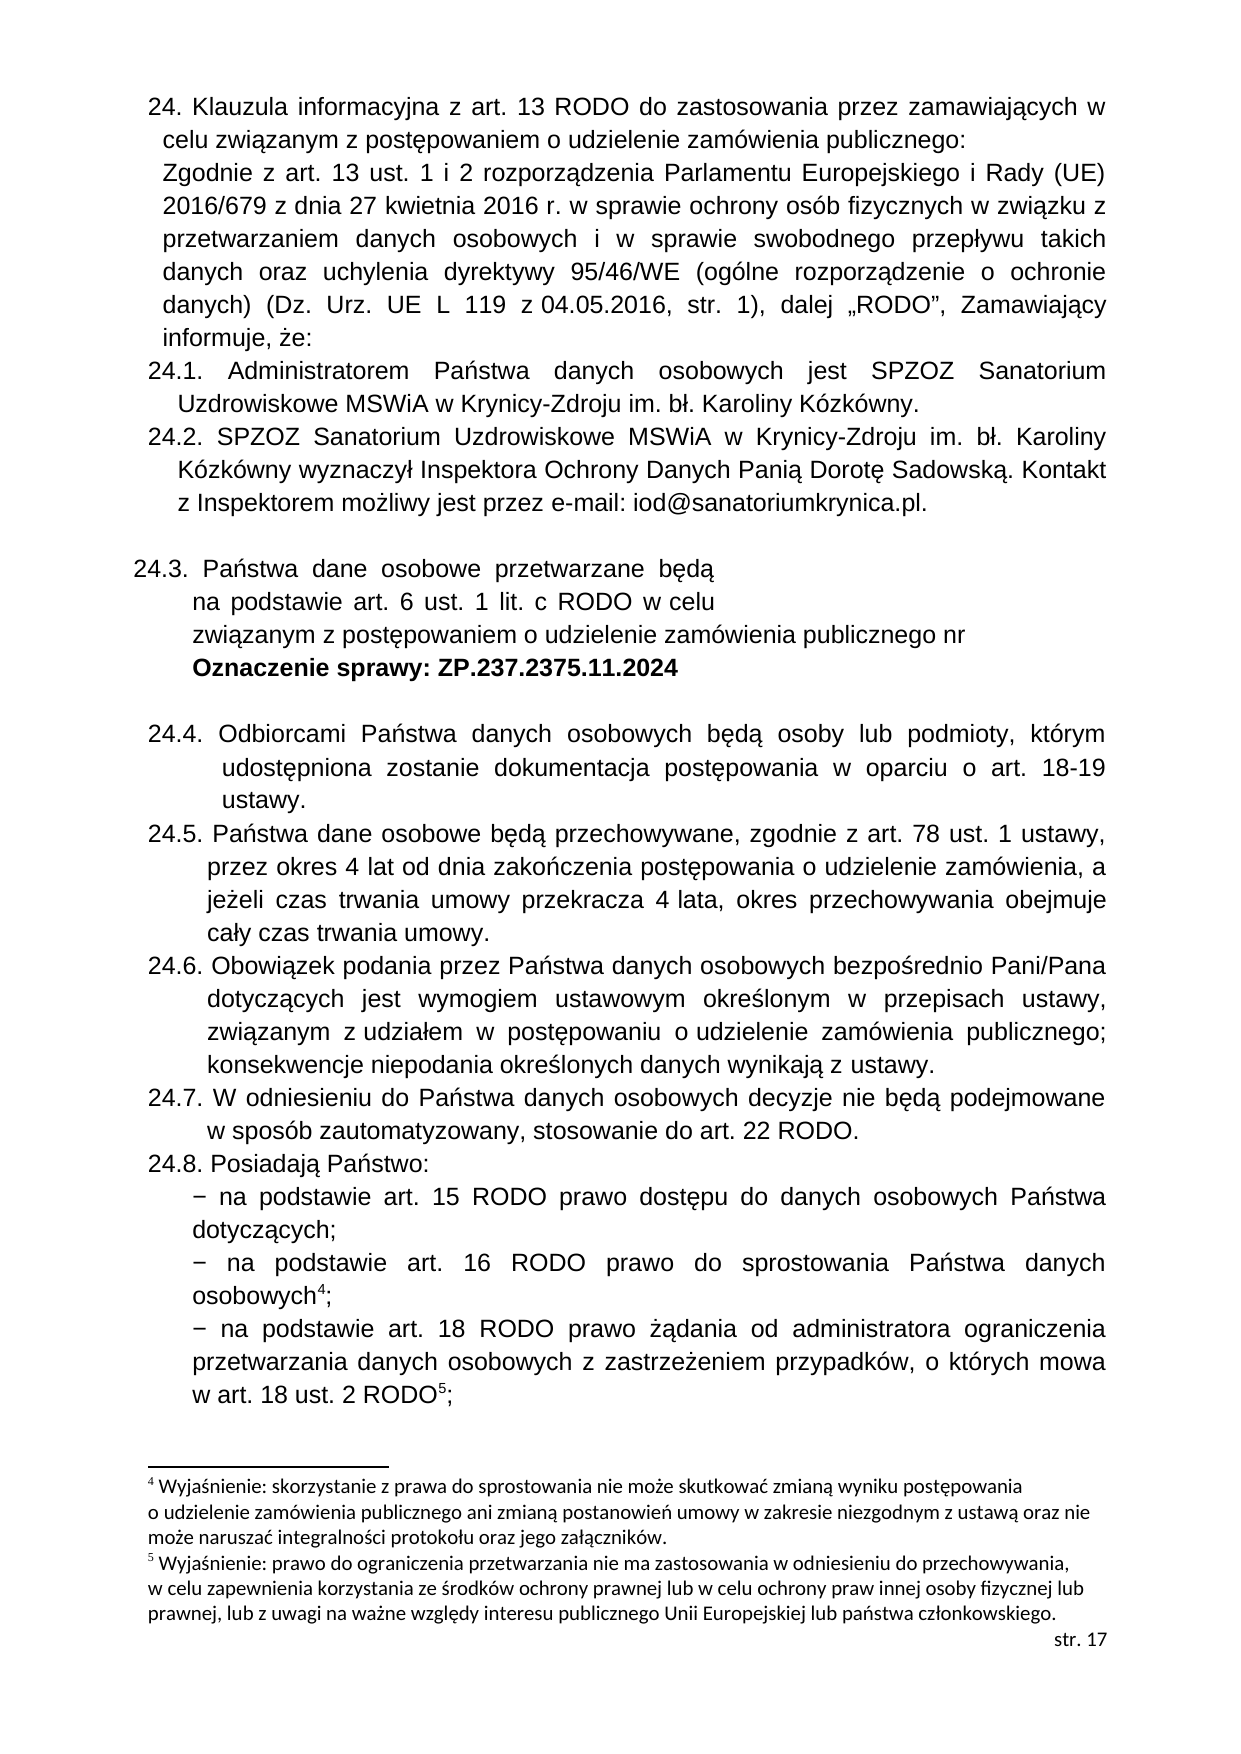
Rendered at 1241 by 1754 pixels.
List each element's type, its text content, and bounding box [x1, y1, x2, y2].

text Zgodnie z art. 13 ust. 1 i 2 rozporządzenia Parlamentu Europejskiego i Rady (UE) 2016/679 z dnia 27 kwietnia 2016 r. w sprawie ochrony osób fizycznych w związku z przetwarzaniem danych osobowych i w sprawie swobodnego przepływu takich danych oraz uchylenia dyrektywy 95/46/WE (ogólne rozporządzenie o ochronie danych) (Dz. Urz. UE L 119 z 04.05.2016, str. 1), dalej „RODO”, Zamawiający informuje, że: [162, 158, 1107, 352]
text 24.7. W odniesieniu do Państwa danych osobowych decyzje nie będą podejmowane w sposób zautomatyzowany, stosowanie do art. 22 RODO. [148, 1083, 1107, 1144]
text 24. Klauzula informacyjna z art. 13 RODO do zastosowania przez zamawiających w celu związanym z postępowaniem o udzielenie zamówienia publicznego: [148, 92, 1107, 154]
text − na podstawie art. 16 RODO prawo do sprostowania Państwa danych osobowych; [192, 1248, 1107, 1309]
text 24.1. Administratorem Państwa danych osobowych jest SPZOZ Sanatorium Uzdrowiskowe MSWiA w Krynicy-Zdroju im. bł. Karoliny Kózkówny. [148, 356, 1107, 418]
text 24.4. Odbiorcami Państwa danych osobowych będą osoby lub podmioty, którym udostępniona zostanie dokumentacja postępowania w oparciu o art. 18-19 ustawy. [148, 719, 1107, 814]
text 24.2. SPZOZ Sanatorium Uzdrowiskowe MSWiA w Krynicy-Zdroju im. bł. Karoliny Kózkówny wyznaczył Inspektora Ochrony Danych Panią Dorotę Sadowską. Kontakt z Inspektorem możliwy jest przez e-mail: iod@sanatoriumkrynica.pl. [148, 422, 1107, 517]
text 24.8. Posiadają Państwo: [148, 1149, 1107, 1177]
text Oznaczenie sprawy: ZP.237.2375.11.2024 [192, 653, 1107, 682]
text 24.6. Obowiązek podania przez Państwa danych osobowych bezpośrednio Pani/Pana dotyczących jest wymogiem ustawowym określonym w przepisach ustawy, związanym z udziałem w postępowaniu o udzielenie zamówienia publicznego; konsekwencje niepodania określonych danych wynikają z ustawy. [148, 951, 1107, 1078]
text − na podstawie art. 15 RODO prawo dostępu do danych osobowych Państwa dotyczących; [192, 1182, 1107, 1243]
text 24.5. Państwa dane osobowe będą przechowywane, zgodnie z art. 78 ust. 1 ustawy, przez okres 4 lat od dnia zakończenia postępowania o udzielenie zamówienia, a jeżeli czas trwania umowy przekracza 4 lata, okres przechowywania obejmuje cały czas trwania umowy. [148, 818, 1107, 946]
text − na podstawie art. 18 RODO prawo żądania od administratora ograniczenia przetwarzania danych osobowych z zastrzeżeniem przypadków, o których mowa w art. 18 ust. 2 RODO; [192, 1314, 1107, 1409]
text 24.3. Państwa dane osobowe przetwarzane będą na podstawie art. 6 ust. 1 lit. c RODO w celu związanym z postępowaniem o udzielenie zamówienia publicznego nr [133, 554, 1048, 649]
